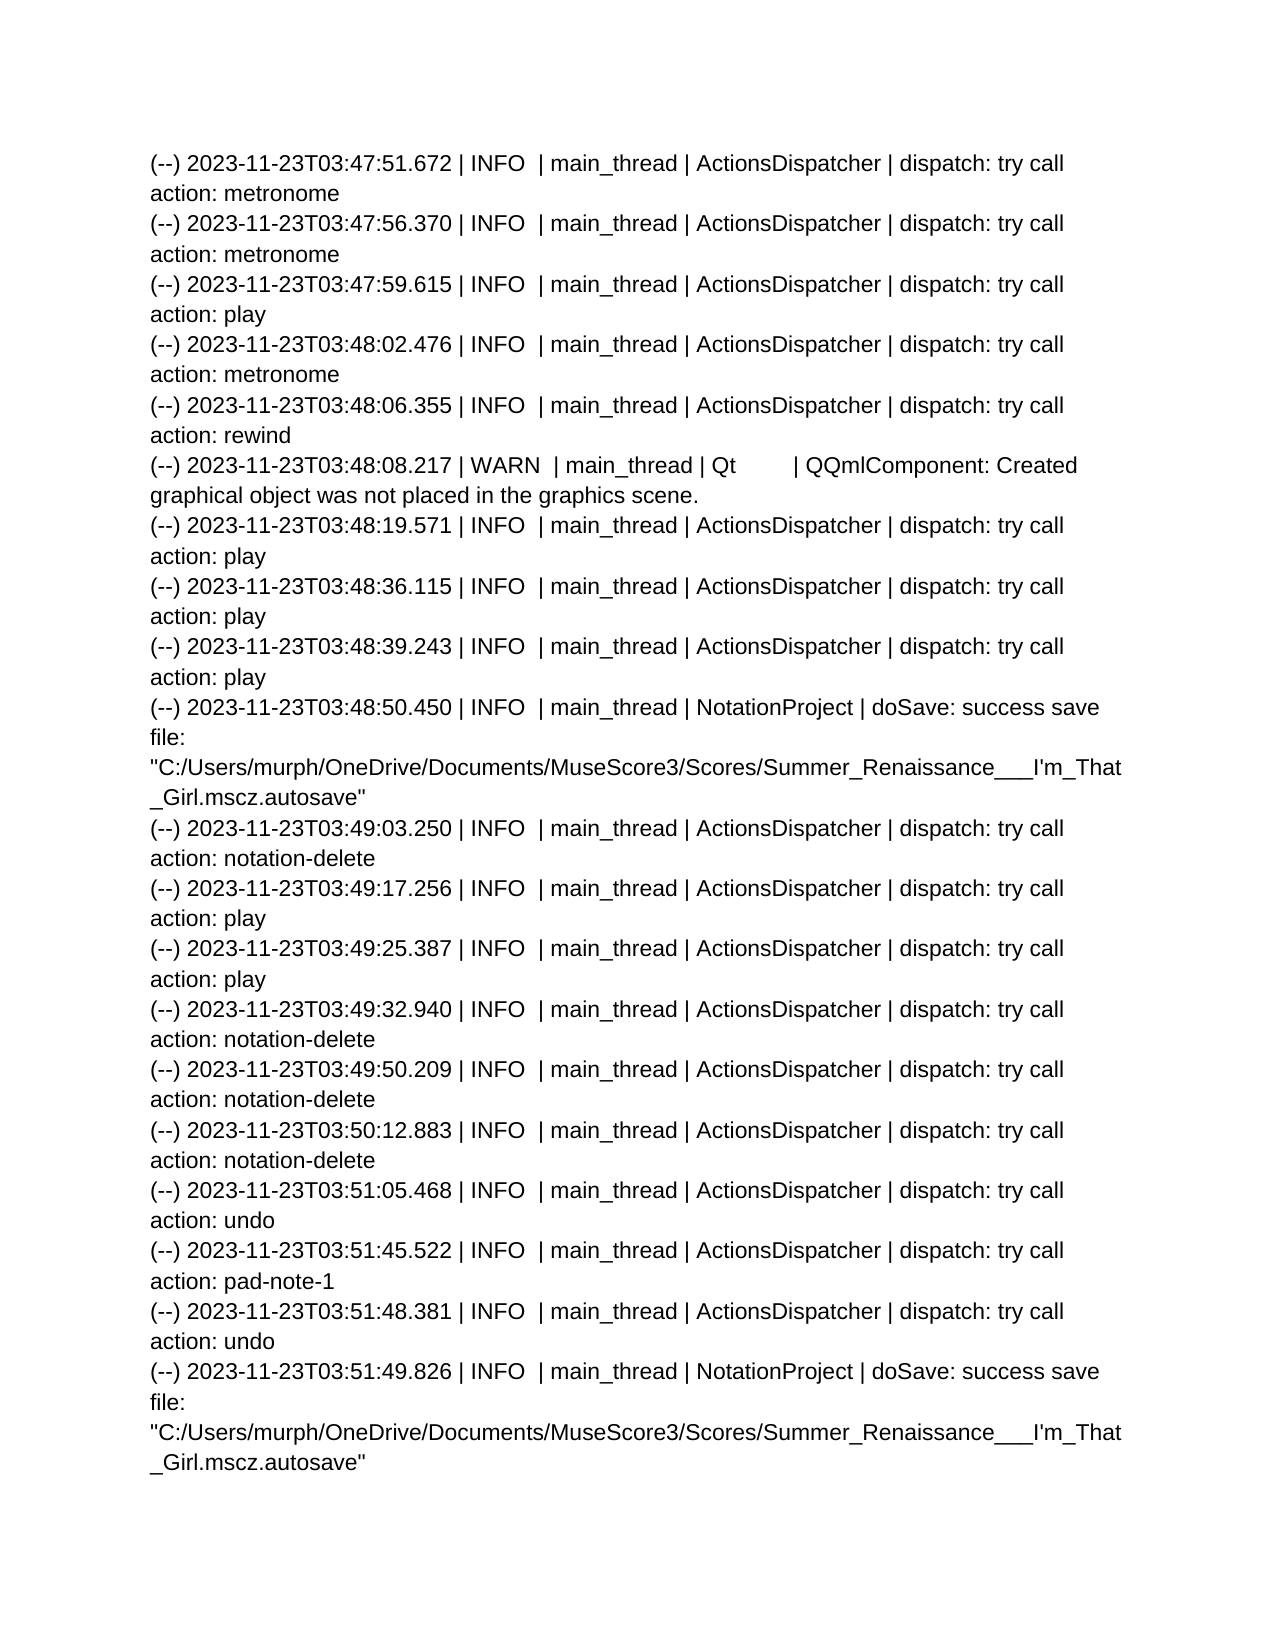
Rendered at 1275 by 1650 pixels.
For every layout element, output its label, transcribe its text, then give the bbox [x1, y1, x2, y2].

text (--) 2023-11-23T03:48:36.115 | INFO | main_thread | ActionsDispatcher | dispatch: try call action: play [150, 573, 1125, 629]
text (--) 2023-11-23T03:48:06.355 | INFO | main_thread | ActionsDispatcher | dispatch: try call action: rewind [150, 392, 1125, 448]
text (--) 2023-11-23T03:51:48.381 | INFO | main_thread | ActionsDispatcher | dispatch: try call action: undo [150, 1298, 1125, 1354]
text (--) 2023-11-23T03:51:05.468 | INFO | main_thread | ActionsDispatcher | dispatch: try call action: undo [150, 1177, 1125, 1234]
text (--) 2023-11-23T03:48:08.217 | WARN | main_thread | Qt | QQmlComponent: Created graphical object was not placed in the graphics scene. [150, 452, 1125, 509]
text (--) 2023-11-23T03:51:45.522 | INFO | main_thread | ActionsDispatcher | dispatch: try call action: pad-note-1 [150, 1237, 1125, 1294]
text (--) 2023-11-23T03:51:49.826 | INFO | main_thread | NotationProject | doSave: success save file: "C:/Users/murph/OneDrive/Documents/MuseScore3/Scores/Summer_Renaissance___I'm_That_Girl.mscz.autosave" [150, 1358, 1125, 1475]
text (--) 2023-11-23T03:48:50.450 | INFO | main_thread | NotationProject | doSave: success save file: "C:/Users/murph/OneDrive/Documents/MuseScore3/Scores/Summer_Renaissance___I'm_That_Girl.mscz.autosave" [150, 694, 1125, 811]
text (--) 2023-11-23T03:49:50.209 | INFO | main_thread | ActionsDispatcher | dispatch: try call action: notation-delete [150, 1056, 1125, 1113]
text (--) 2023-11-23T03:47:56.370 | INFO | main_thread | ActionsDispatcher | dispatch: try call action: metronome [150, 210, 1125, 267]
text (--) 2023-11-23T03:48:02.476 | INFO | main_thread | ActionsDispatcher | dispatch: try call action: metronome [150, 331, 1125, 388]
text (--) 2023-11-23T03:49:03.250 | INFO | main_thread | ActionsDispatcher | dispatch: try call action: notation-delete [150, 814, 1125, 871]
text (--) 2023-11-23T03:50:12.883 | INFO | main_thread | ActionsDispatcher | dispatch: try call action: notation-delete [150, 1117, 1125, 1173]
text (--) 2023-11-23T03:47:59.615 | INFO | main_thread | ActionsDispatcher | dispatch: try call action: play [150, 271, 1125, 327]
text (--) 2023-11-23T03:49:25.387 | INFO | main_thread | ActionsDispatcher | dispatch: try call action: play [150, 935, 1125, 992]
text (--) 2023-11-23T03:47:51.672 | INFO | main_thread | ActionsDispatcher | dispatch: try call action: metronome [150, 150, 1125, 207]
text (--) 2023-11-23T03:48:39.243 | INFO | main_thread | ActionsDispatcher | dispatch: try call action: play [150, 633, 1125, 690]
text (--) 2023-11-23T03:49:17.256 | INFO | main_thread | ActionsDispatcher | dispatch: try call action: play [150, 875, 1125, 932]
text (--) 2023-11-23T03:48:19.571 | INFO | main_thread | ActionsDispatcher | dispatch: try call action: play [150, 512, 1125, 569]
text (--) 2023-11-23T03:49:32.940 | INFO | main_thread | ActionsDispatcher | dispatch: try call action: notation-delete [150, 996, 1125, 1052]
